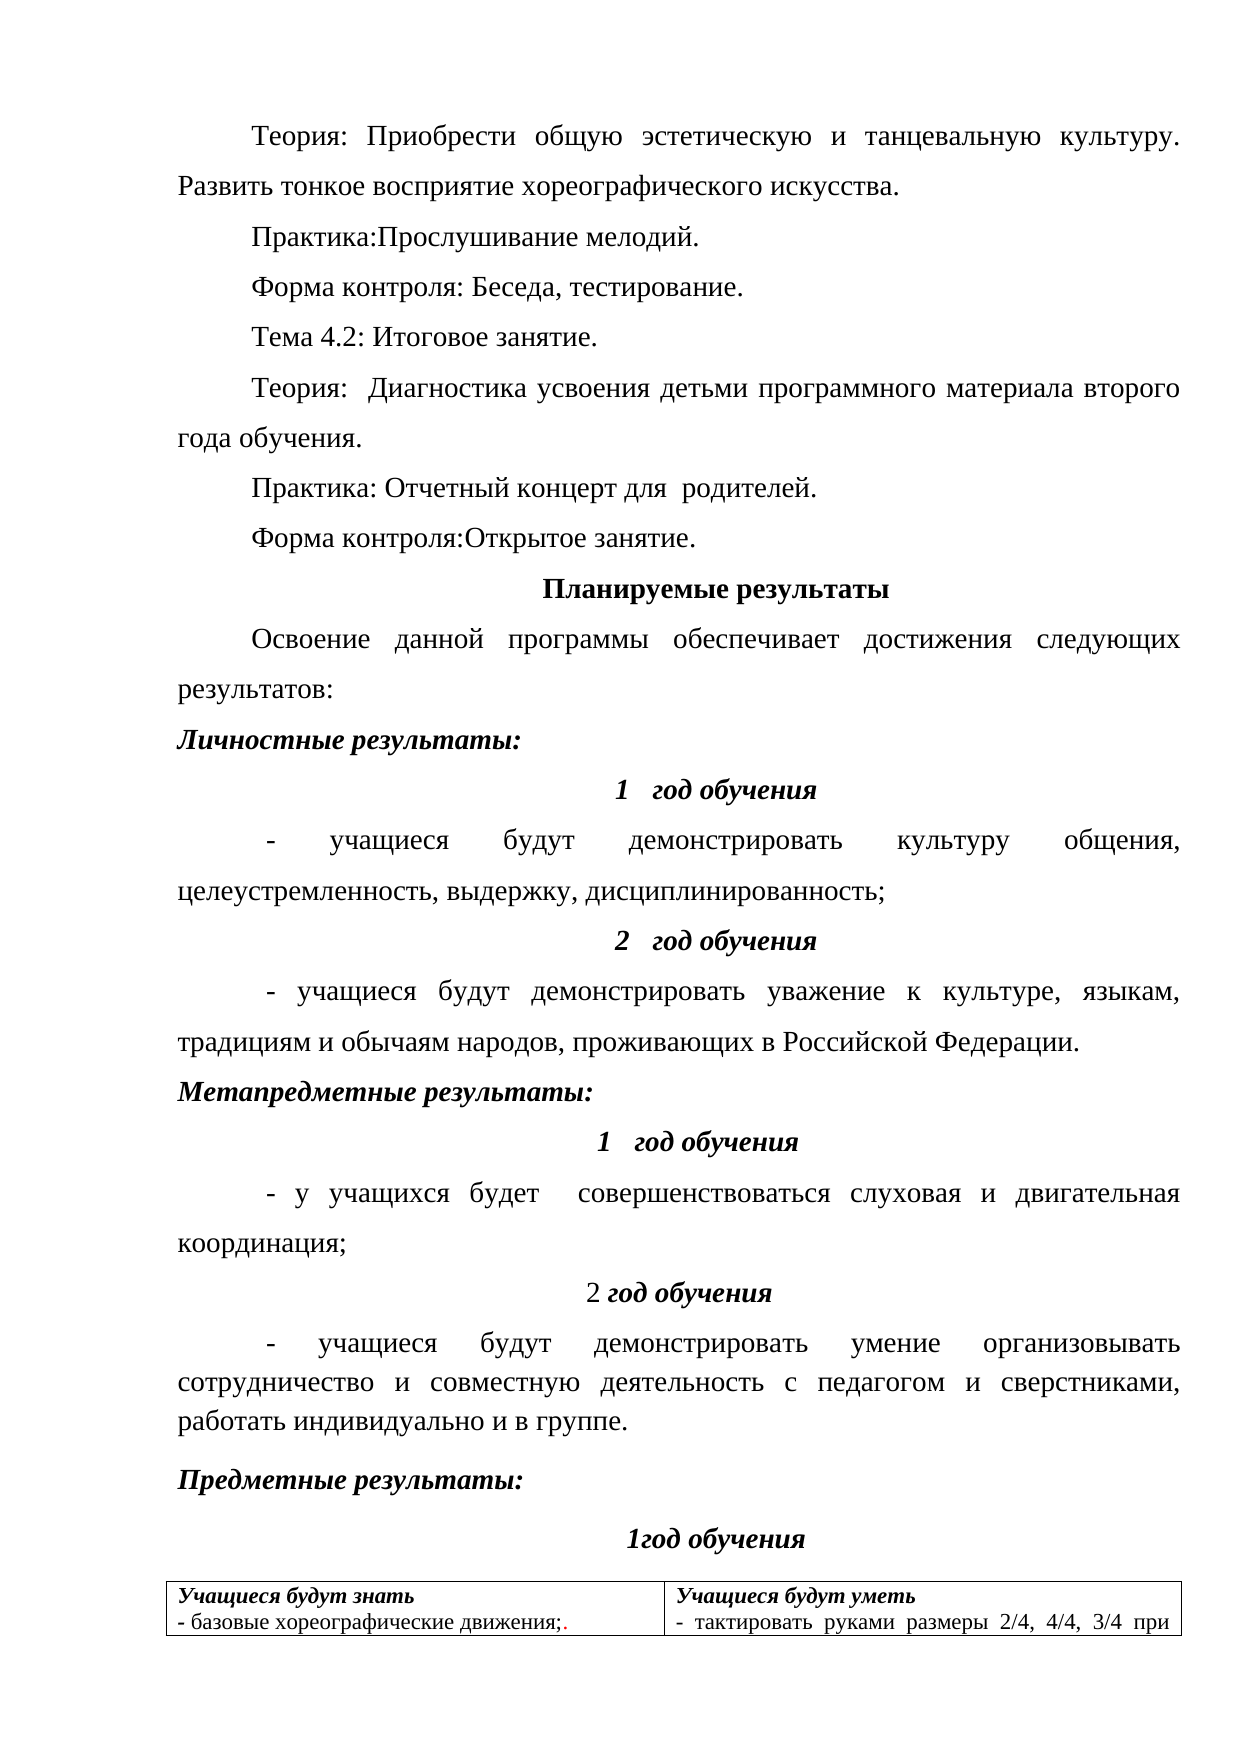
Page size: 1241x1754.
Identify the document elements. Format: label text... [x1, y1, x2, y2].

text - учащиеся будут демонстрировать умение организовывать сотрудничество и совместную деятельность с педагогом и сверстниками, работать индивидуально и в группе. [177, 1326, 1181, 1436]
text Предметные результаты: [177, 1462, 1181, 1496]
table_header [167, 1582, 664, 1634]
text Практика: Отчетный концерт для родителей. [177, 470, 1181, 504]
list год обучения [251, 772, 1181, 806]
text Освоение данной программы обеспечивает достижения следующих результатов: [177, 621, 1181, 705]
text Метапредметные результаты: [177, 1074, 1181, 1108]
text Тема 4.2: Итоговое занятие. [177, 319, 1181, 353]
list год обучения [215, 1124, 1181, 1158]
text Практика:Прослушивание мелодий. [177, 219, 1181, 252]
list 1год обучения [251, 1521, 1181, 1555]
list год обучения [251, 923, 1181, 957]
text - у учащихся будет совершенствоваться слуховая и двигательная координация; [177, 1175, 1181, 1258]
text Теория: Диагностика усвоения детьми программного материала второго года обучения. [177, 370, 1181, 453]
text 2 год обучения [177, 1275, 1181, 1309]
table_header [665, 1582, 1181, 1634]
text - учащиеся будут демонстрировать уважение к культуре, языкам, традициям и обычаям народов, проживающих в Российской Федерации. [177, 973, 1181, 1057]
text Теория: Приобрести общую эстетическую и танцевальную культуру. Развить тонкое восприятие хореографического искусства. [177, 118, 1181, 202]
text Форма контроля: Беседа, тестирование. [177, 269, 1181, 303]
text Форма контроля:Открытое занятие. [177, 521, 1181, 554]
text - учащиеся будут демонстрировать культуру общения, целеустремленность, выдержку, дисциплинированность; [177, 822, 1181, 906]
text Планируемые результаты [177, 571, 1181, 604]
text Личностные результаты: [177, 722, 1181, 755]
